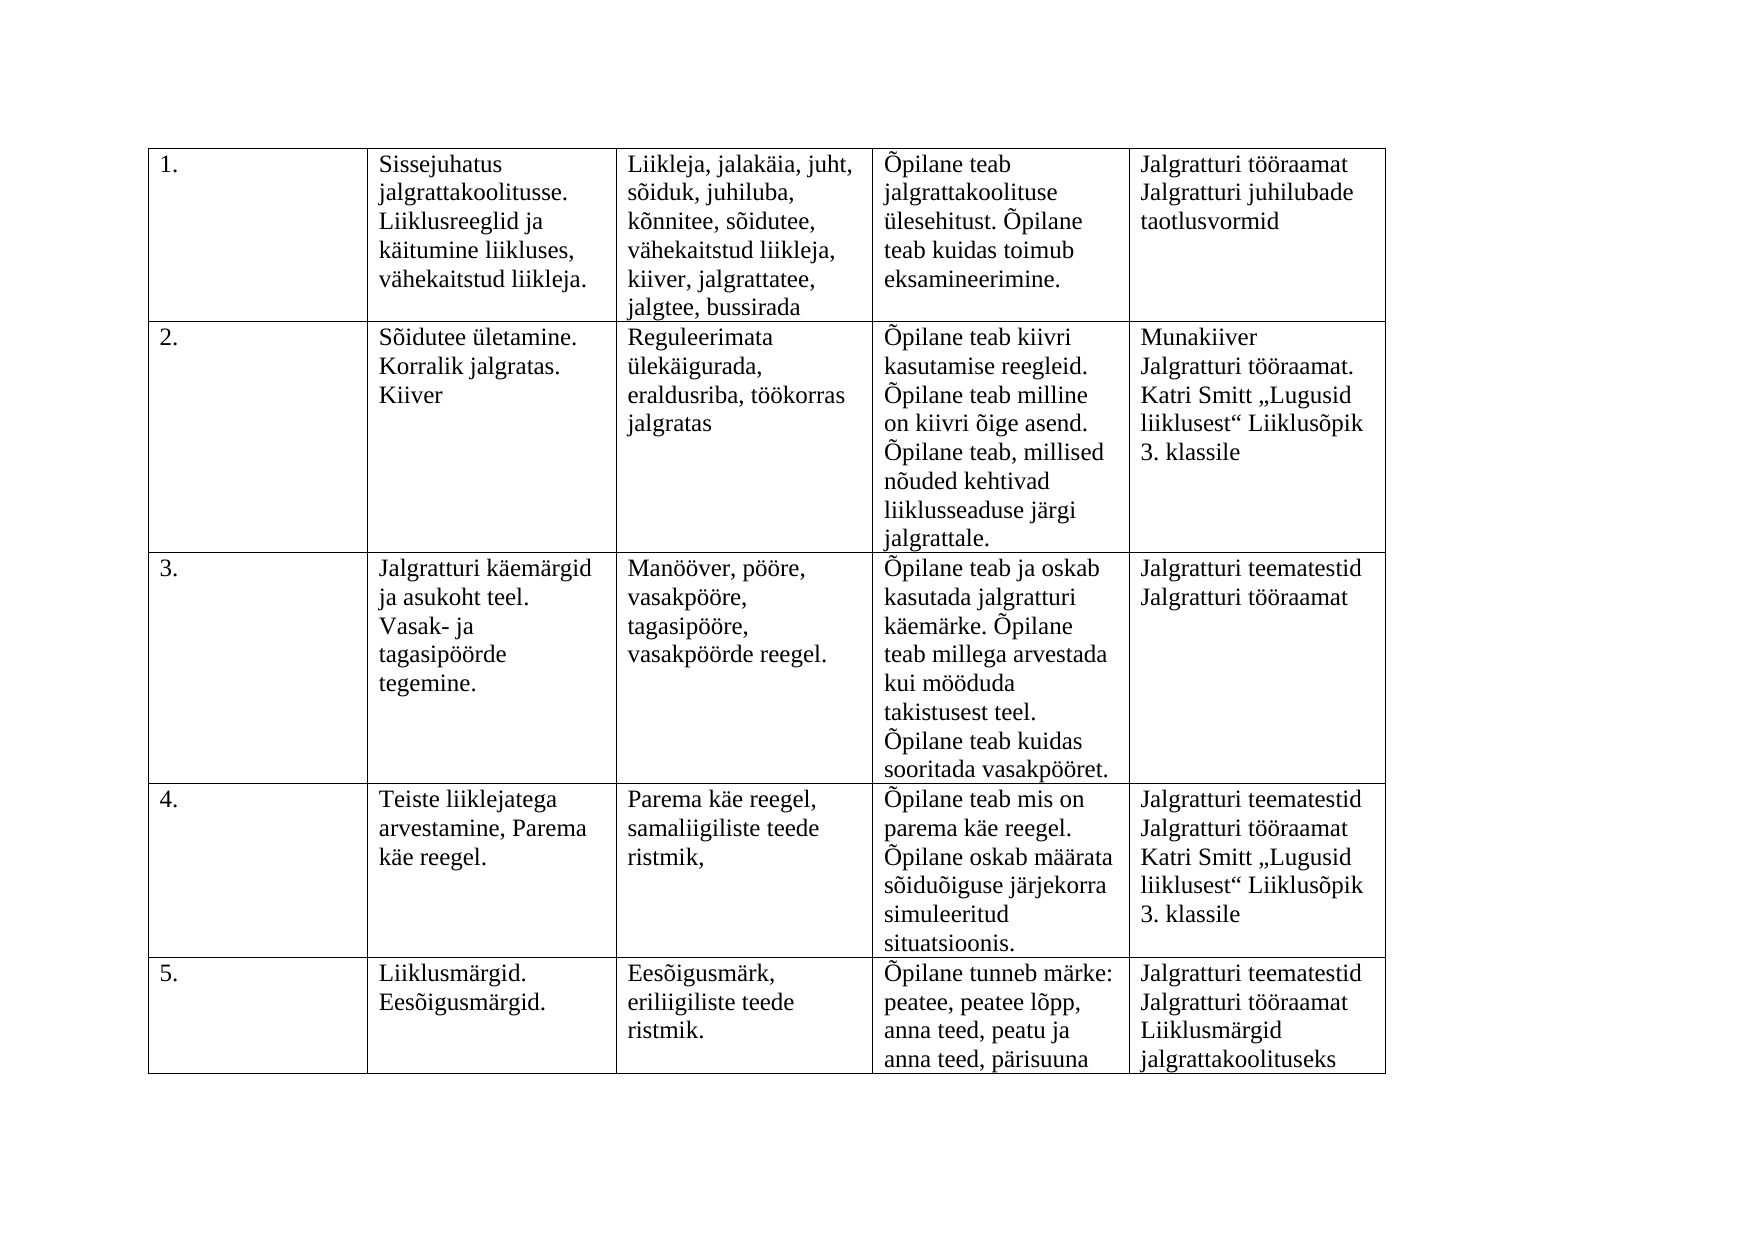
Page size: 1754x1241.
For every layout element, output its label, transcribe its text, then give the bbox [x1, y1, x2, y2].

table_cell Jalgratturi tööraamat Jalgratturi juhilubade taotlusvormid [1130, 149, 1385, 321]
table_cell 1. [149, 149, 367, 321]
table_cell Jalgratturi teematestid Jalgratturi tööraamat Katri Smitt „Lugusid liiklusest“ Liiklusõpik 3. klassile [1130, 784, 1385, 957]
table_cell Õpilane teab mis on parema käe reegel. Õpilane oskab määrata sõiduõiguse järjekorra simuleeritud situatsioonis. [873, 784, 1129, 957]
table_cell Liikleja, jalakäia, juht, sõiduk, juhiluba, kõnnitee, sõidutee, vähekaitstud liikleja, kiiver, jalgrattatee, jalgtee, bussirada [617, 149, 872, 321]
table_cell Manööver, pööre, vasakpööre, tagasipööre, vasakpöörde reegel. [617, 553, 872, 783]
table_cell Parema käe reegel, samaliigiliste teede ristmik, [617, 784, 872, 957]
table_cell Reguleerimata ülekäigurada, eraldusriba, töökorras jalgratas [617, 322, 872, 552]
table_cell Sõidutee ületamine. Korralik jalgratas. Kiiver [368, 322, 616, 552]
table_cell Õpilane teab kiivri kasutamise reegleid. Õpilane teab milline on kiivri õige asend. Õpilane teab, millised nõuded kehtivad liiklusseaduse järgi jalgrattale. [873, 322, 1129, 552]
table_cell 3. [149, 553, 367, 783]
table_cell 4. [149, 784, 367, 957]
table_cell Sissejuhatus jalgrattakoolitusse. Liiklusreeglid ja käitumine liikluses, vähekaitstud liikleja. [368, 149, 616, 321]
table_cell 5. [149, 958, 367, 1073]
table_cell Munakiiver Jalgratturi tööraamat. Katri Smitt „Lugusid liiklusest“ Liiklusõpik 3. klassile [1130, 322, 1385, 552]
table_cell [368, 958, 616, 1073]
table_cell Õpilane teab ja oskab kasutada jalgratturi käemärke. Õpilane teab millega arvestada kui mööduda takistusest teel. Õpilane teab kuidas sooritada vasakpööret. [873, 553, 1129, 783]
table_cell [617, 958, 872, 1073]
table_cell Õpilane teab jalgrattakoolituse ülesehitust. Õpilane teab kuidas toimub eksamineerimine. [873, 149, 1129, 321]
table_cell Jalgratturi teematestid Jalgratturi tööraamat [1130, 553, 1385, 783]
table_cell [873, 958, 1129, 1073]
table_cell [1130, 958, 1385, 1073]
table_cell Teiste liiklejatega arvestamine, Parema käe reegel. [368, 784, 616, 957]
table_cell 2. [149, 322, 367, 552]
table_cell Jalgratturi käemärgid ja asukoht teel. Vasak- ja tagasipöörde tegemine. [368, 553, 616, 783]
